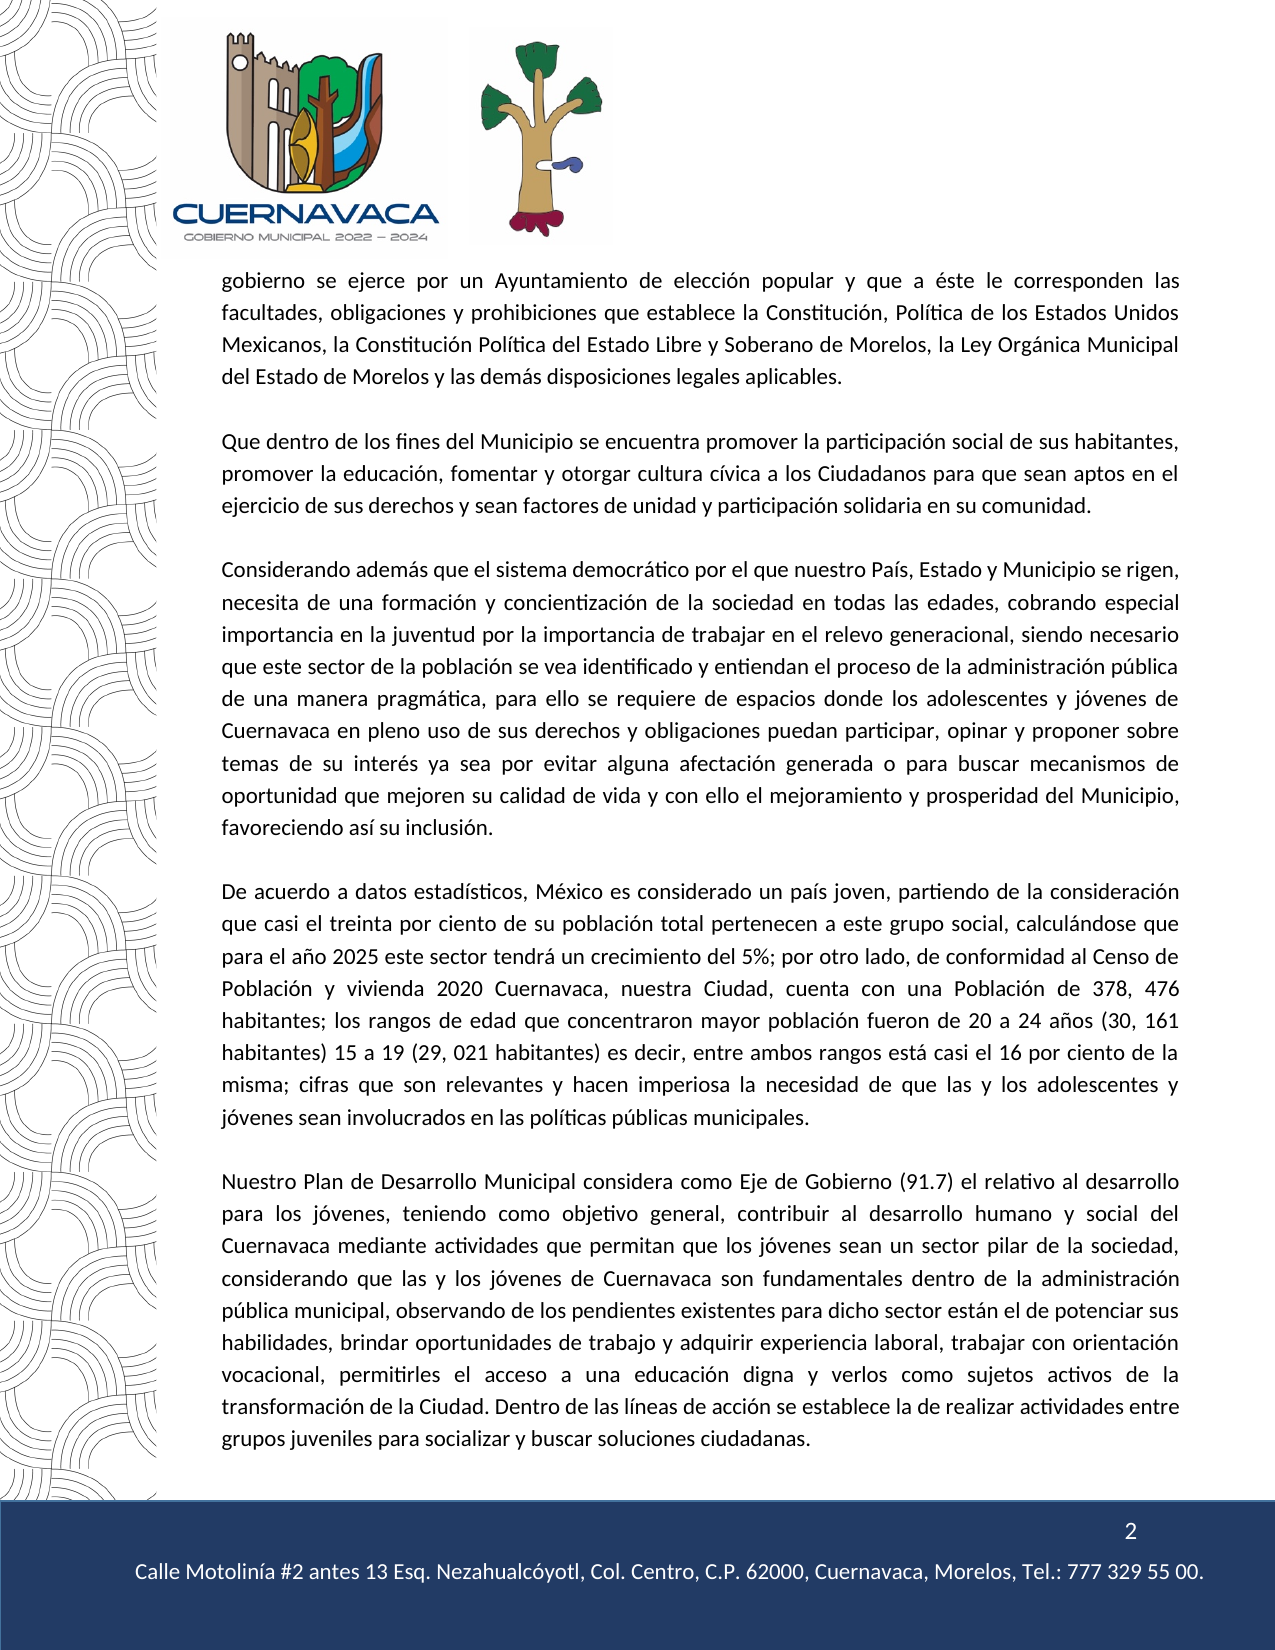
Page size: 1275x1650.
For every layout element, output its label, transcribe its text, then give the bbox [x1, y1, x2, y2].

text Nuestro Plan de Desarrollo Municipal considera como Eje de Gobierno (91.7) el relativo al desarrollo para los jóvenes, teniendo como objetivo general, contribuir al desarrollo humano y social del Cuernavaca mediante actividades que permitan que los jóvenes sean un sector pilar de la sociedad, considerando que las y los jóvenes de Cuernavaca son fundamentales dentro de la administración pública municipal, observando de los pendientes existentes para dicho sector están el de potenciar sus habilidades, brindar oportunidades de trabajo y adquirir experiencia laboral, trabajar con orientación vocacional, permitirles el acceso a una educación digna y verlos como sujetos activos de la transformación de la Ciudad. Dentro de las líneas de acción se establece la de realizar actividades entre grupos juveniles para socializar y buscar soluciones ciudadanas. [221, 1167, 1181, 1453]
text Que dentro de los fines del Municipio se encuentra promover la participación social de sus habitantes, promover la educación, fomentar y otorgar cultura cívica a los Ciudadanos para que sean aptos en el ejercicio de sus derechos y sean factores de unidad y participación solidaria en su comunidad. [221, 427, 1181, 519]
picture [468, 27, 614, 245]
text De acuerdo a datos estadísticos, México es considerado un país joven, partiendo de la consideración que casi el treinta por ciento de su población total pertenecen a este grupo social, calculándose que para el año 2025 este sector tendrá un crecimiento del 5%; por otro lado, de conformidad al Censo de Población y vivienda 2020 Cuernavaca, nuestra Ciudad, cuenta con una Población de 378, 476 habitantes; los rangos de edad que concentraron mayor población fueron de 20 a 24 años (30, 161 habitantes) 15 a 19 (29, 021 habitantes) es decir, entre ambos rangos está casi el 16 por ciento de la misma; cifras que son relevantes y hacen imperiosa la necesidad de que las y los adolescentes y jóvenes sean involucrados en las políticas públicas municipales. [221, 877, 1181, 1131]
picture [0, 0, 157, 1500]
text Considerando además que el sistema democrático por el que nuestro País, Estado y Municipio se rigen, necesita de una formación y concientización de la sociedad en todas las edades, cobrando especial importancia en la juventud por la importancia de trabajar en el relevo generacional, siendo necesario que este sector de la población se vea identificado y entiendan el proceso de la administración pública de una manera pragmática, para ello se requiere de espacios donde los adolescentes y jóvenes de Cuernavaca en pleno uso de sus derechos y obligaciones puedan participar, opinar y proponer sobre temas de su interés ya sea por evitar alguna afectación generada o para buscar mecanismos de oportunidad que mejoren su calidad de vida y con ello el mejoramiento y prosperidad del Municipio, favoreciendo así su inclusión. [221, 556, 1181, 841]
picture [161, 17, 448, 259]
